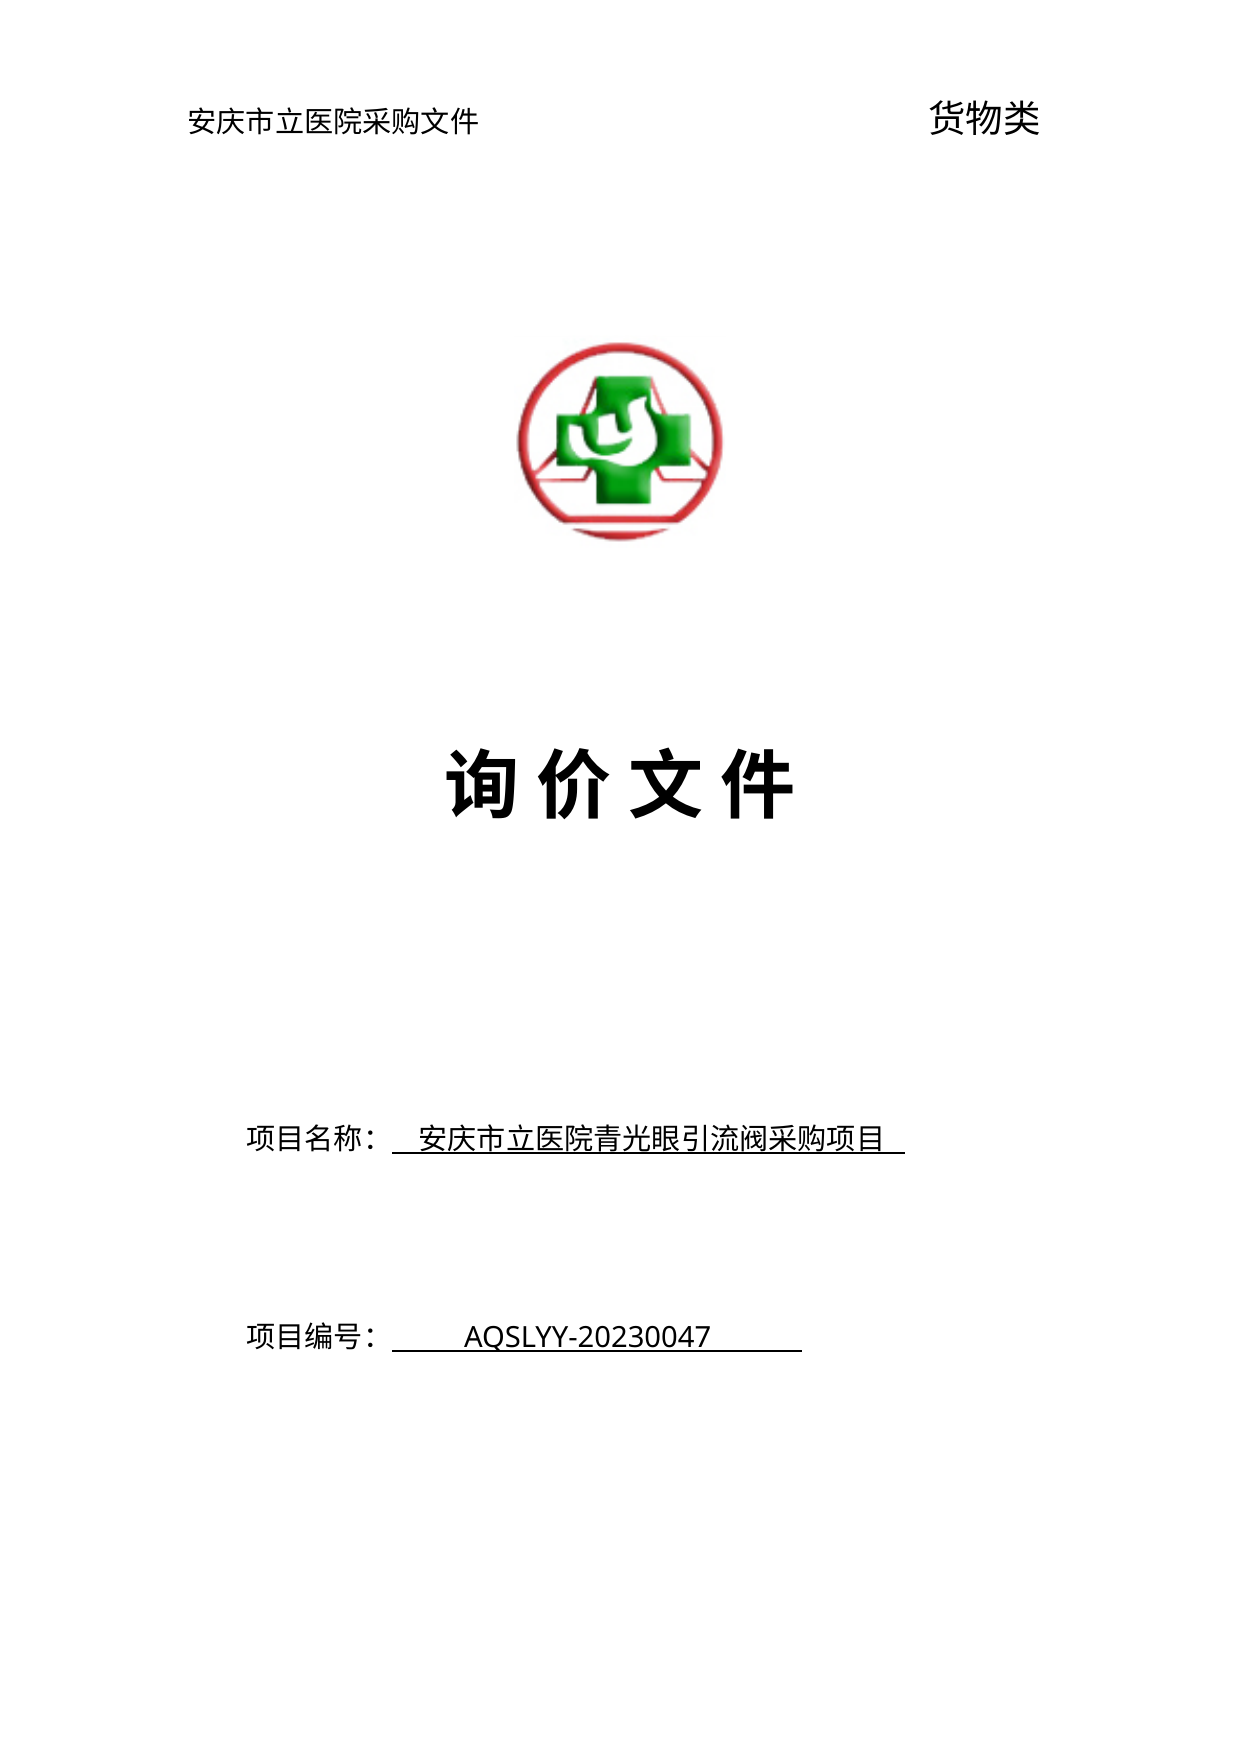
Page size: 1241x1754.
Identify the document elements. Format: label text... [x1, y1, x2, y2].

text 项目名称： 安庆市立医院青光眼引流阀采购项目 [246, 1104, 1053, 1169]
text 项目编号： AQSLYY-20230047 [246, 1303, 1053, 1368]
picture [513, 335, 727, 548]
title 询 价 文 件 [187, 324, 1053, 844]
